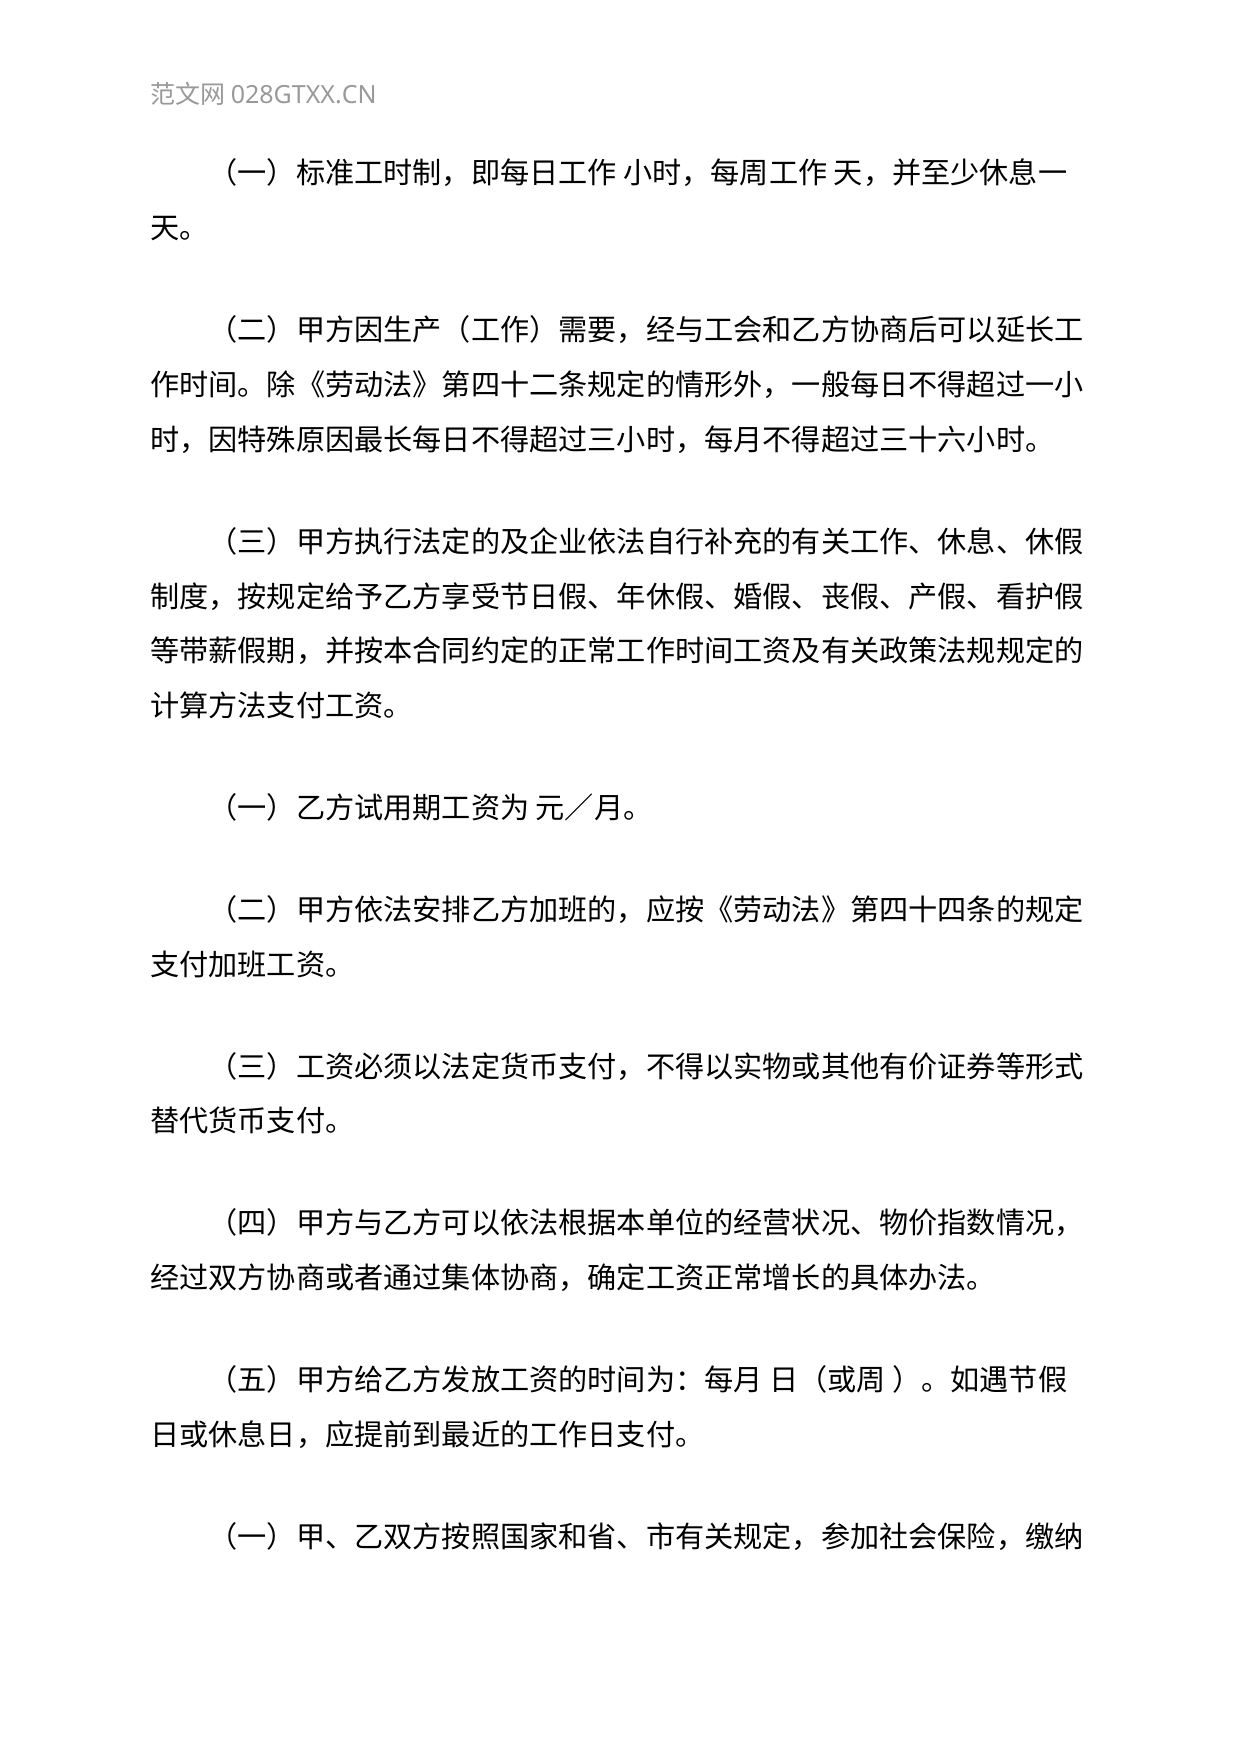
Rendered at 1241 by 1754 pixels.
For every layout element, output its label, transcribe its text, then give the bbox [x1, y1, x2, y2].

text （三）工资必须以法定货币支付，不得以实物或其他有价证券等形式替代货币支付。 [150, 1043, 1090, 1140]
text （五）甲方给乙方发放工资的时间为：每月 日（或周 ）。如遇节假日或休息日，应提前到最近的工作日支付。 [150, 1356, 1090, 1454]
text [150, 1513, 1090, 1555]
text （四）甲方与乙方可以依法根据本单位的经营状况、物价指数情况，经过双方协商或者通过集体协商，确定工资正常增长的具体办法。 [150, 1200, 1090, 1297]
text （一）乙方试用期工资为 元／月。 [150, 785, 1090, 827]
text （二）甲方依法安排乙方加班的，应按《劳动法》第四十四条的规定支付加班工资。 [150, 886, 1090, 984]
text （一）标准工时制，即每日工作 小时，每周工作 天，并至少休息一天。 [150, 150, 1090, 247]
text （三）甲方执行法定的及企业依法自行补充的有关工作、休息、休假制度，按规定给予乙方享受节日假、年休假、婚假、丧假、产假、看护假等带薪假期，并按本合同约定的正常工作时间工资及有关政策法规规定的计算方法支付工资。 [150, 518, 1090, 725]
text （二）甲方因生产（工作）需要，经与工会和乙方协商后可以延长工作时间。除《劳动法》第四十二条规定的情形外，一般每日不得超过一小时，因特殊原因最长每日不得超过三小时，每月不得超过三十六小时。 [150, 307, 1090, 459]
